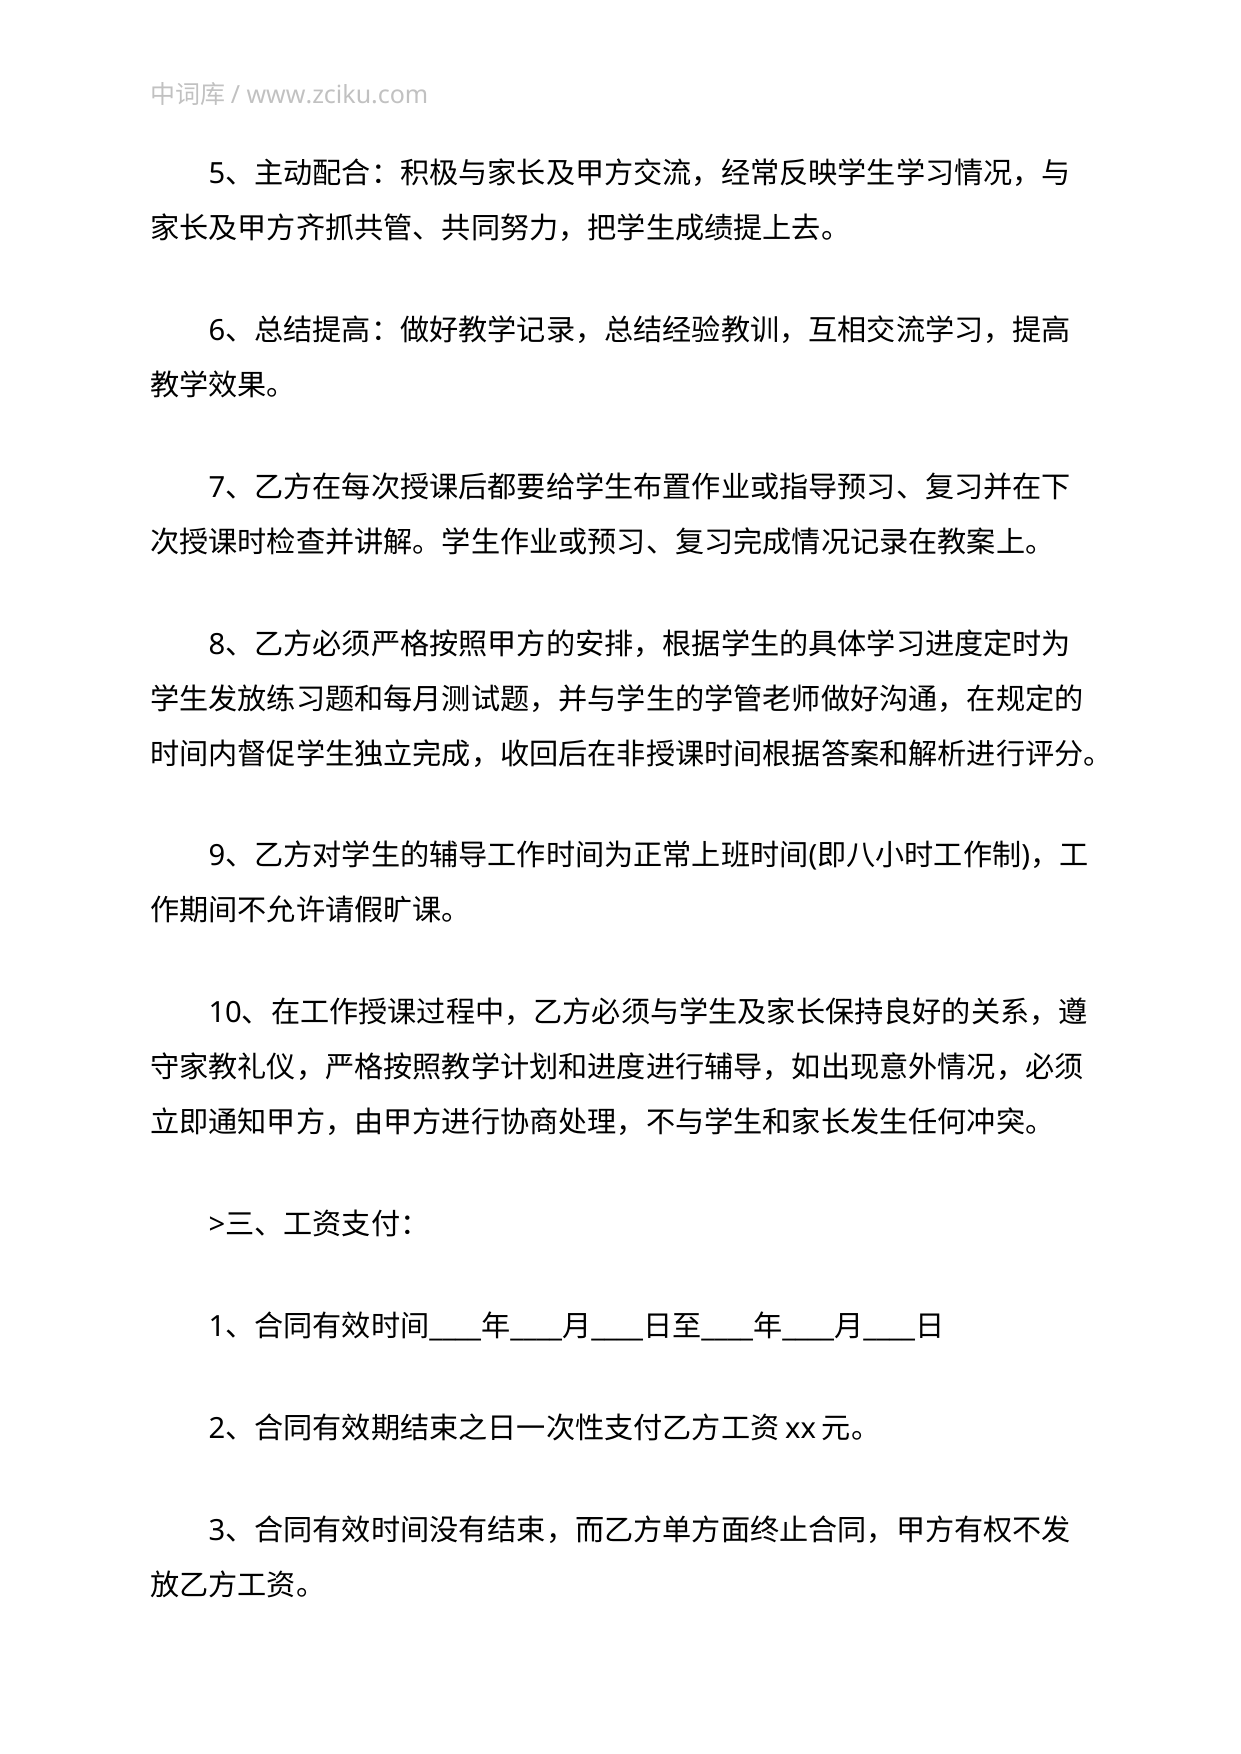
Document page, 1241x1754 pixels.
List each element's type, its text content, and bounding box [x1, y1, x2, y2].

text 2、合同有效期结束之日一次性支付乙方工资xx元。 [150, 1404, 1090, 1447]
text 8、乙方必须严格按照甲方的安排，根据学生的具体学习进度定时为学生发放练习题和每月测试题，并与学生的学管老师做好沟通，在规定的时间内督促学生独立完成，收回后在非授课时间根据答案和解析进行评分。 [150, 620, 1090, 772]
text 1、合同有效时间____年____月____日至____年____月____日 [150, 1302, 1090, 1345]
text 10、在工作授课过程中，乙方必须与学生及家长保持良好的关系，遵守家教礼仪，严格按照教学计划和进度进行辅导，如出现意外情况，必须立即通知甲方，由甲方进行协商处理，不与学生和家长发生任何冲突。 [150, 989, 1090, 1141]
text 9、乙方对学生的辅导工作时间为正常上班时间(即八小时工作制)，工作期间不允许请假旷课。 [150, 832, 1090, 929]
text >三、工资支付： [150, 1200, 1090, 1243]
text 7、乙方在每次授课后都要给学生布置作业或指导预习、复习并在下次授课时检查并讲解。学生作业或预习、复习完成情况记录在教案上。 [150, 463, 1090, 561]
text 3、合同有效时间没有结束，而乙方单方面终止合同，甲方有权不发放乙方工资。 [150, 1506, 1090, 1604]
text 6、总结提高：做好教学记录，总结经验教训，互相交流学习，提高教学效果。 [150, 307, 1090, 404]
text 5、主动配合：积极与家长及甲方交流，经常反映学生学习情况，与家长及甲方齐抓共管、共同努力，把学生成绩提上去。 [150, 150, 1090, 247]
